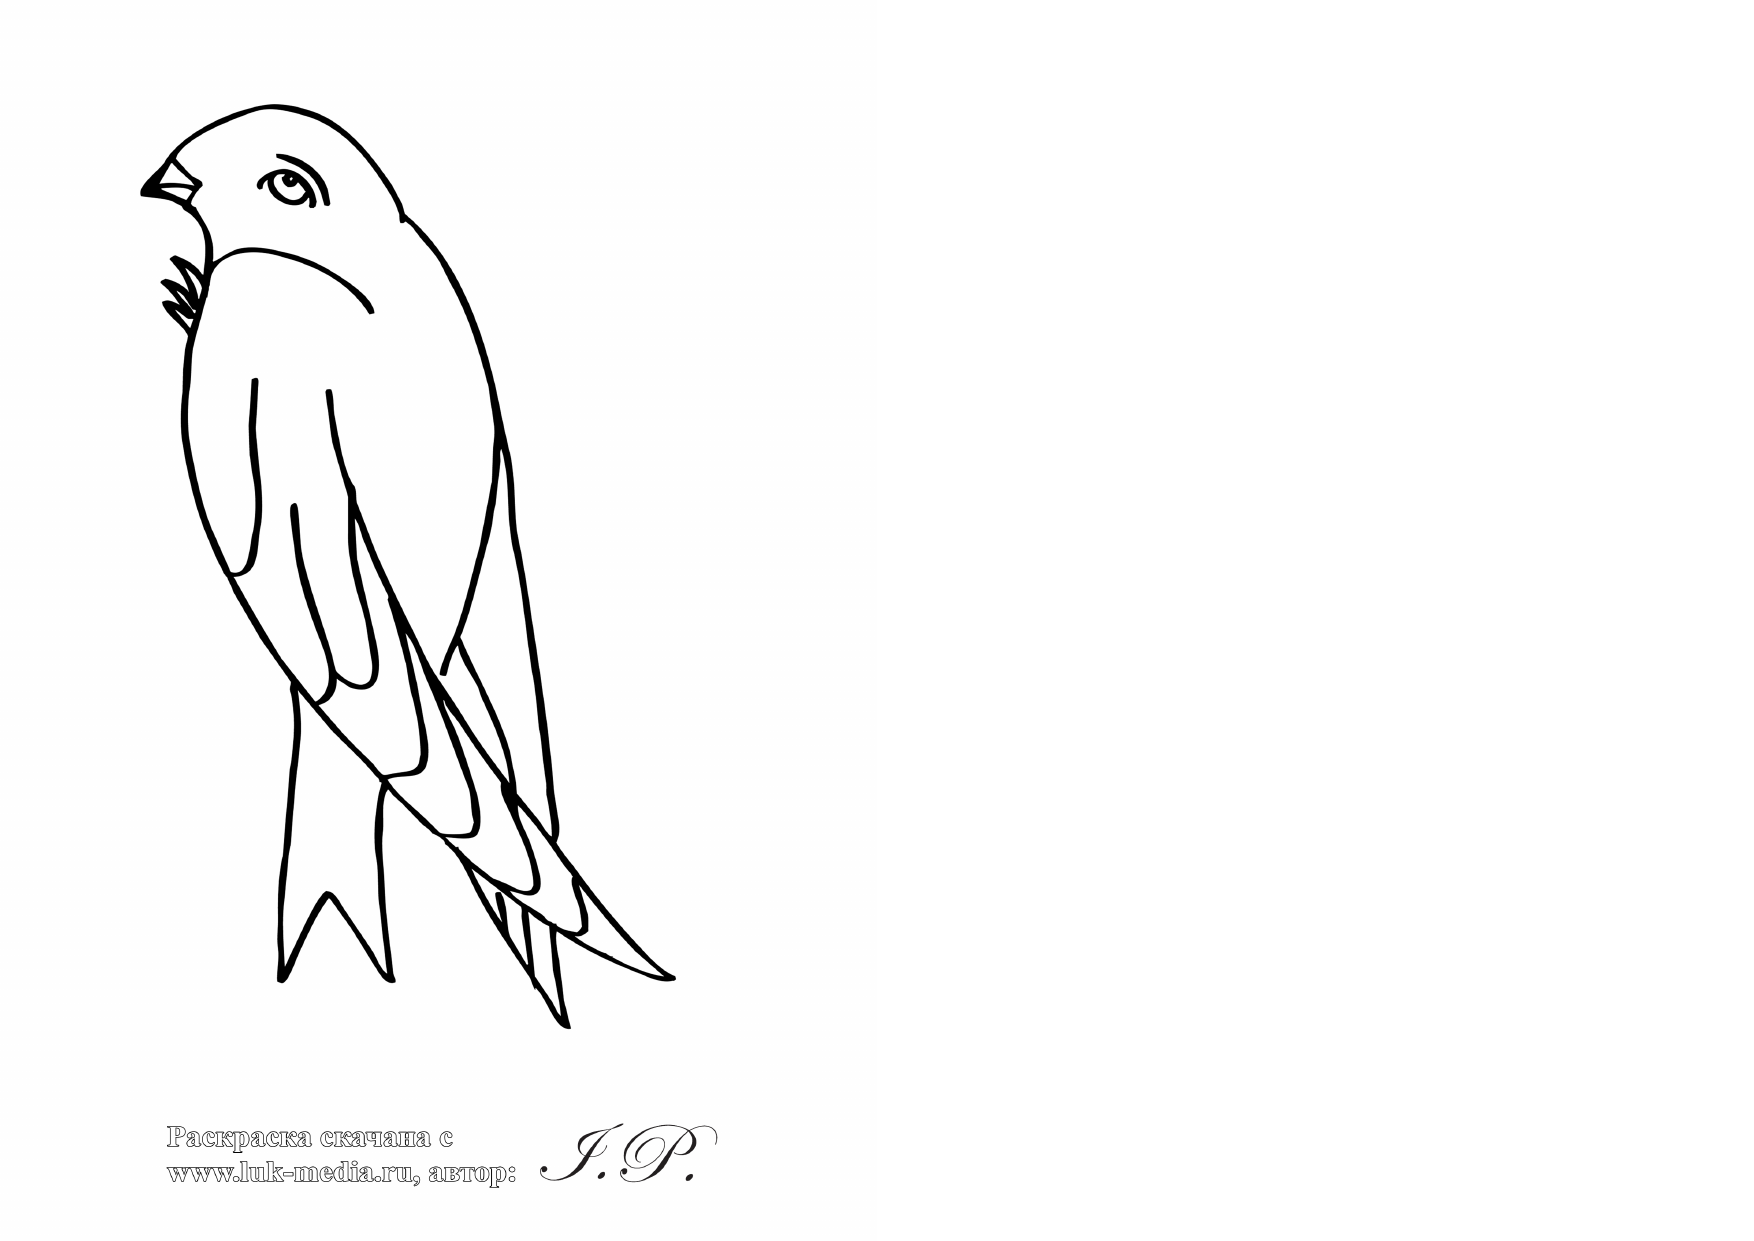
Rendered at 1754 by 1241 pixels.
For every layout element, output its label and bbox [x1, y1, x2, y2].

picture [0, 0, 878, 1241]
